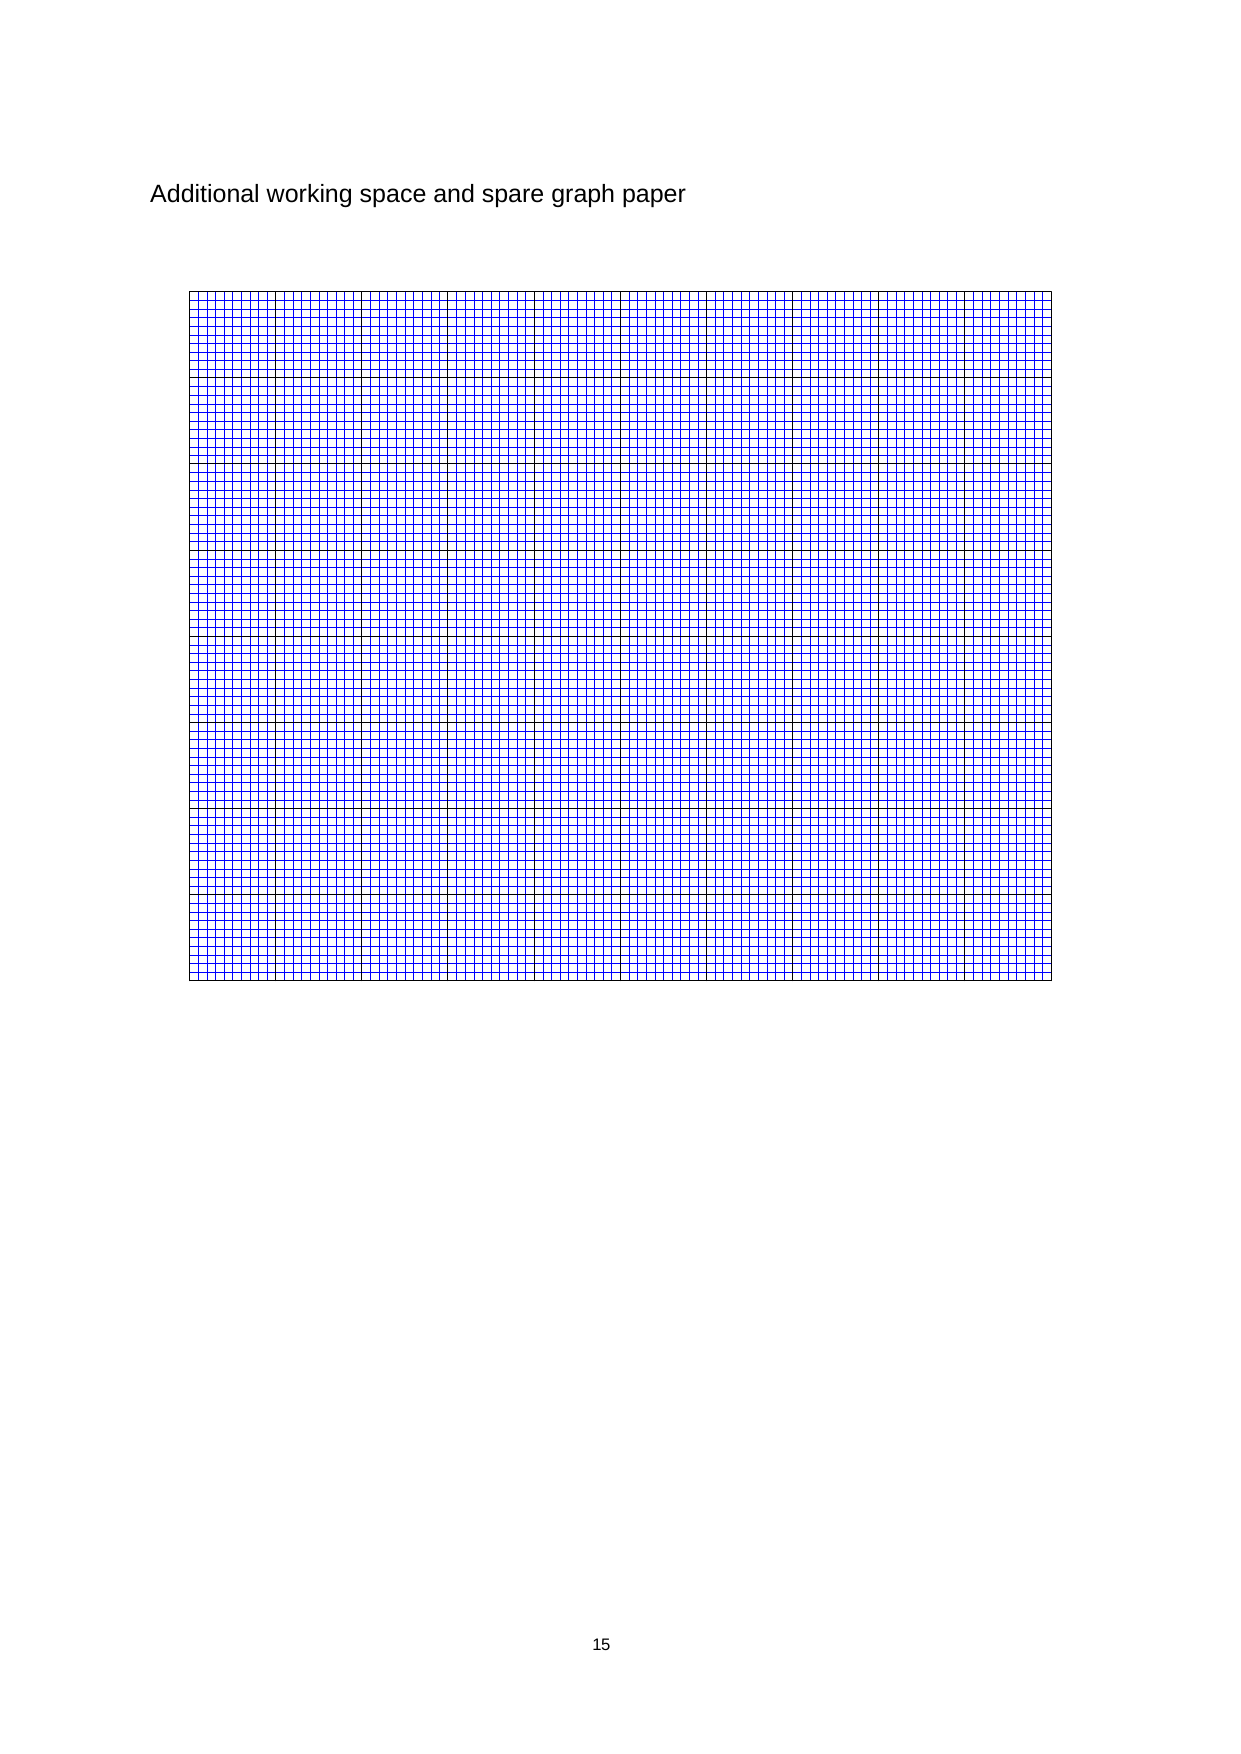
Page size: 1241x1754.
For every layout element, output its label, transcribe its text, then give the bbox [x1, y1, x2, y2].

text Additional working space and spare graph paper [150, 179, 1124, 207]
